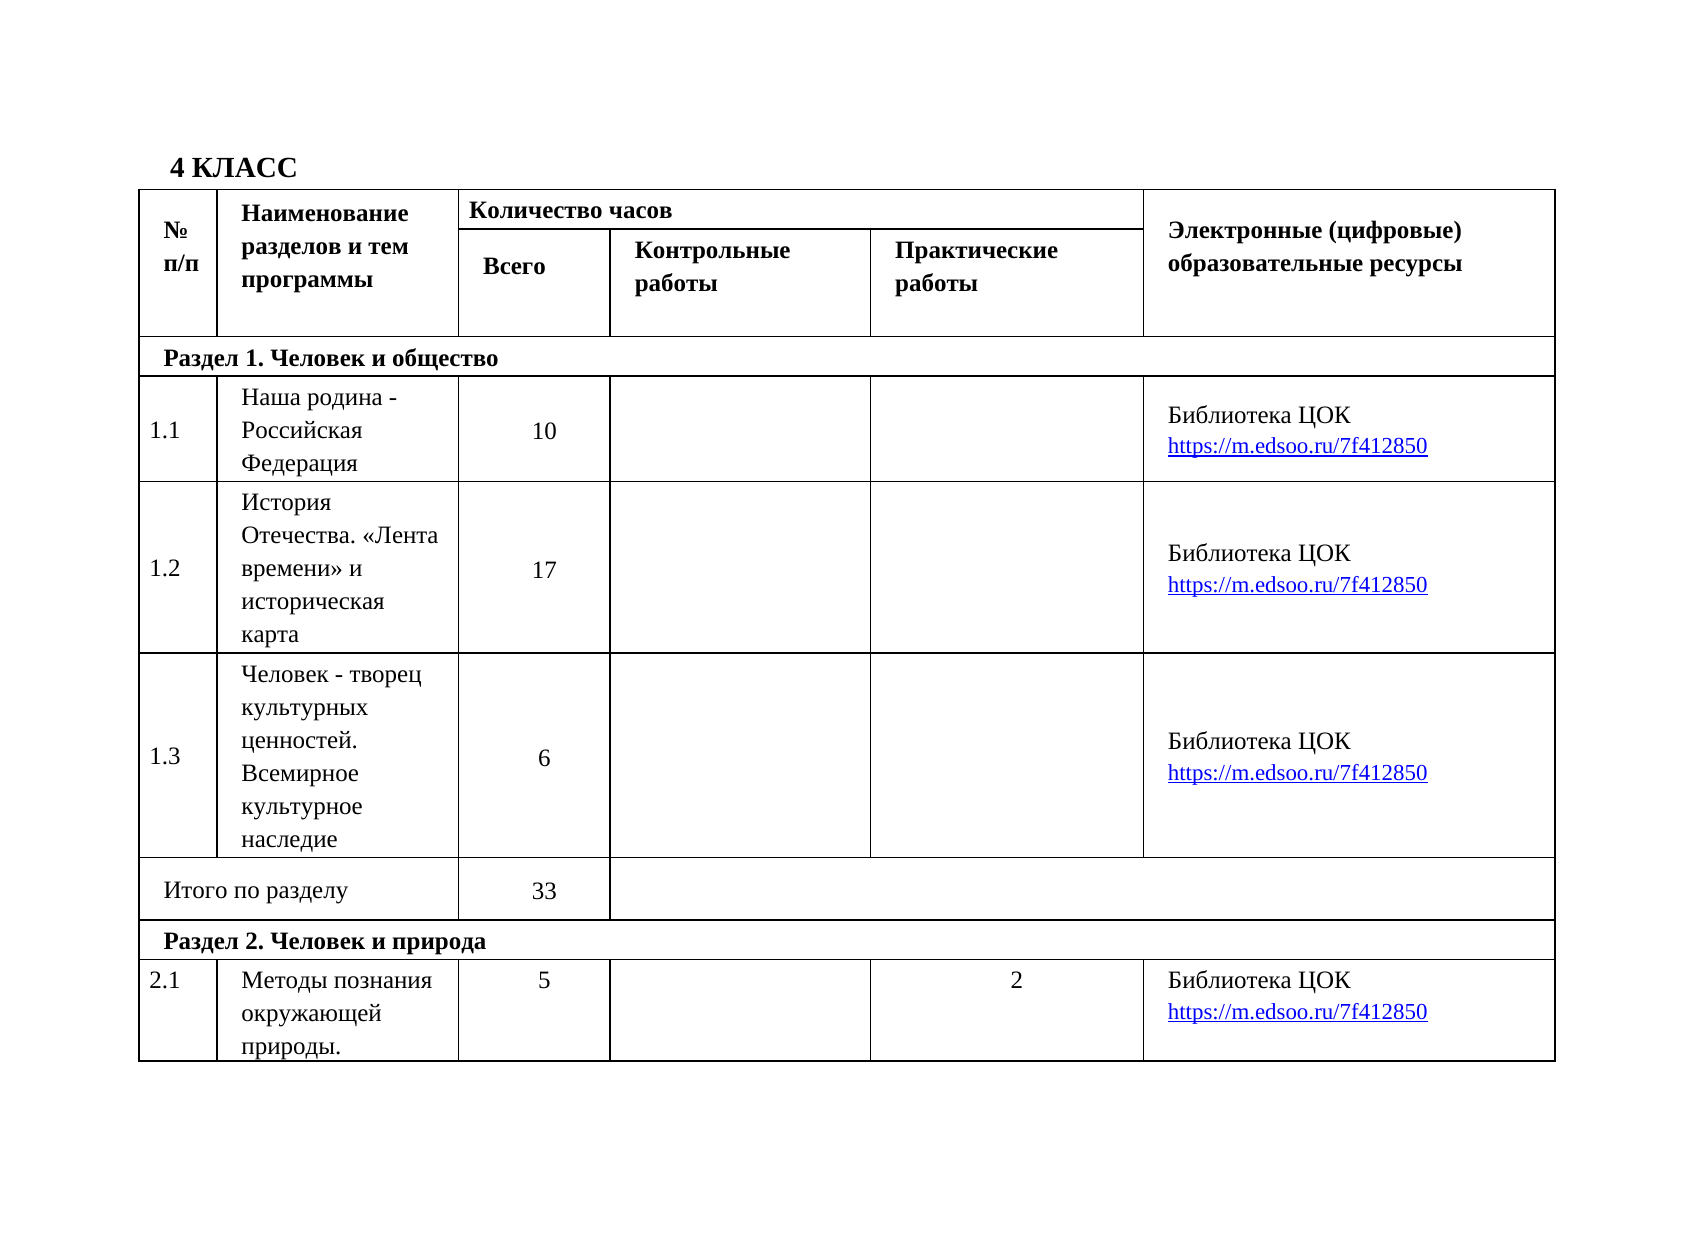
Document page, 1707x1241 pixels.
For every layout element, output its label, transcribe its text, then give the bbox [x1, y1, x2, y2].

table_cell [611, 654, 870, 857]
table_cell [611, 482, 870, 652]
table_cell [1144, 960, 1554, 1060]
text 4 КЛАСС [162, 150, 1557, 183]
table_cell [611, 858, 1554, 919]
table_cell 1.1 [140, 377, 216, 481]
table_cell Контрольные работы [611, 230, 870, 336]
table_cell Библиотека ЦОК https://m.edsoo.ru/7f412850 [1144, 654, 1554, 857]
table_cell [871, 377, 1143, 481]
table_cell 6 [459, 654, 609, 857]
table_cell Всего [459, 230, 609, 336]
table_cell 2 [871, 960, 1143, 1060]
table_cell 1.2 [140, 482, 216, 652]
table_cell 1.3 [140, 654, 216, 857]
table_cell Раздел 2. Человек и природа [140, 921, 1554, 959]
table_cell История Отечества. «Лента времени» и историческая карта [218, 482, 458, 652]
table_header № п/п [140, 190, 216, 336]
table_cell Раздел 1. Человек и общество [140, 337, 1554, 375]
table_cell Библиотека ЦОК https://m.edsoo.ru/7f412850 [1144, 377, 1554, 481]
table_cell Практические работы [871, 230, 1143, 336]
table_cell 10 [459, 377, 609, 481]
table_header Количество часов [459, 190, 1143, 228]
table_cell [611, 377, 870, 481]
table_header Наименование разделов и тем программы [218, 190, 458, 336]
table_cell 2.1 [140, 960, 216, 1060]
table_cell 5 [459, 960, 609, 1060]
table_header Электронные (цифровые) образовательные ресурсы [1144, 190, 1554, 336]
table_cell Наша родина - Российская Федерация [218, 377, 458, 481]
table_cell Итого по разделу [140, 858, 458, 919]
table_cell 17 [459, 482, 609, 652]
table_cell [611, 960, 870, 1060]
table_cell [871, 482, 1143, 652]
table_cell Библиотека ЦОК https://m.edsoo.ru/7f412850 [1144, 482, 1554, 652]
table_cell [871, 654, 1143, 857]
table_cell 33 [459, 858, 609, 919]
table_cell Человек - творец культурных ценностей. Всемирное культурное наследие [218, 654, 458, 857]
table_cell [218, 960, 458, 1060]
